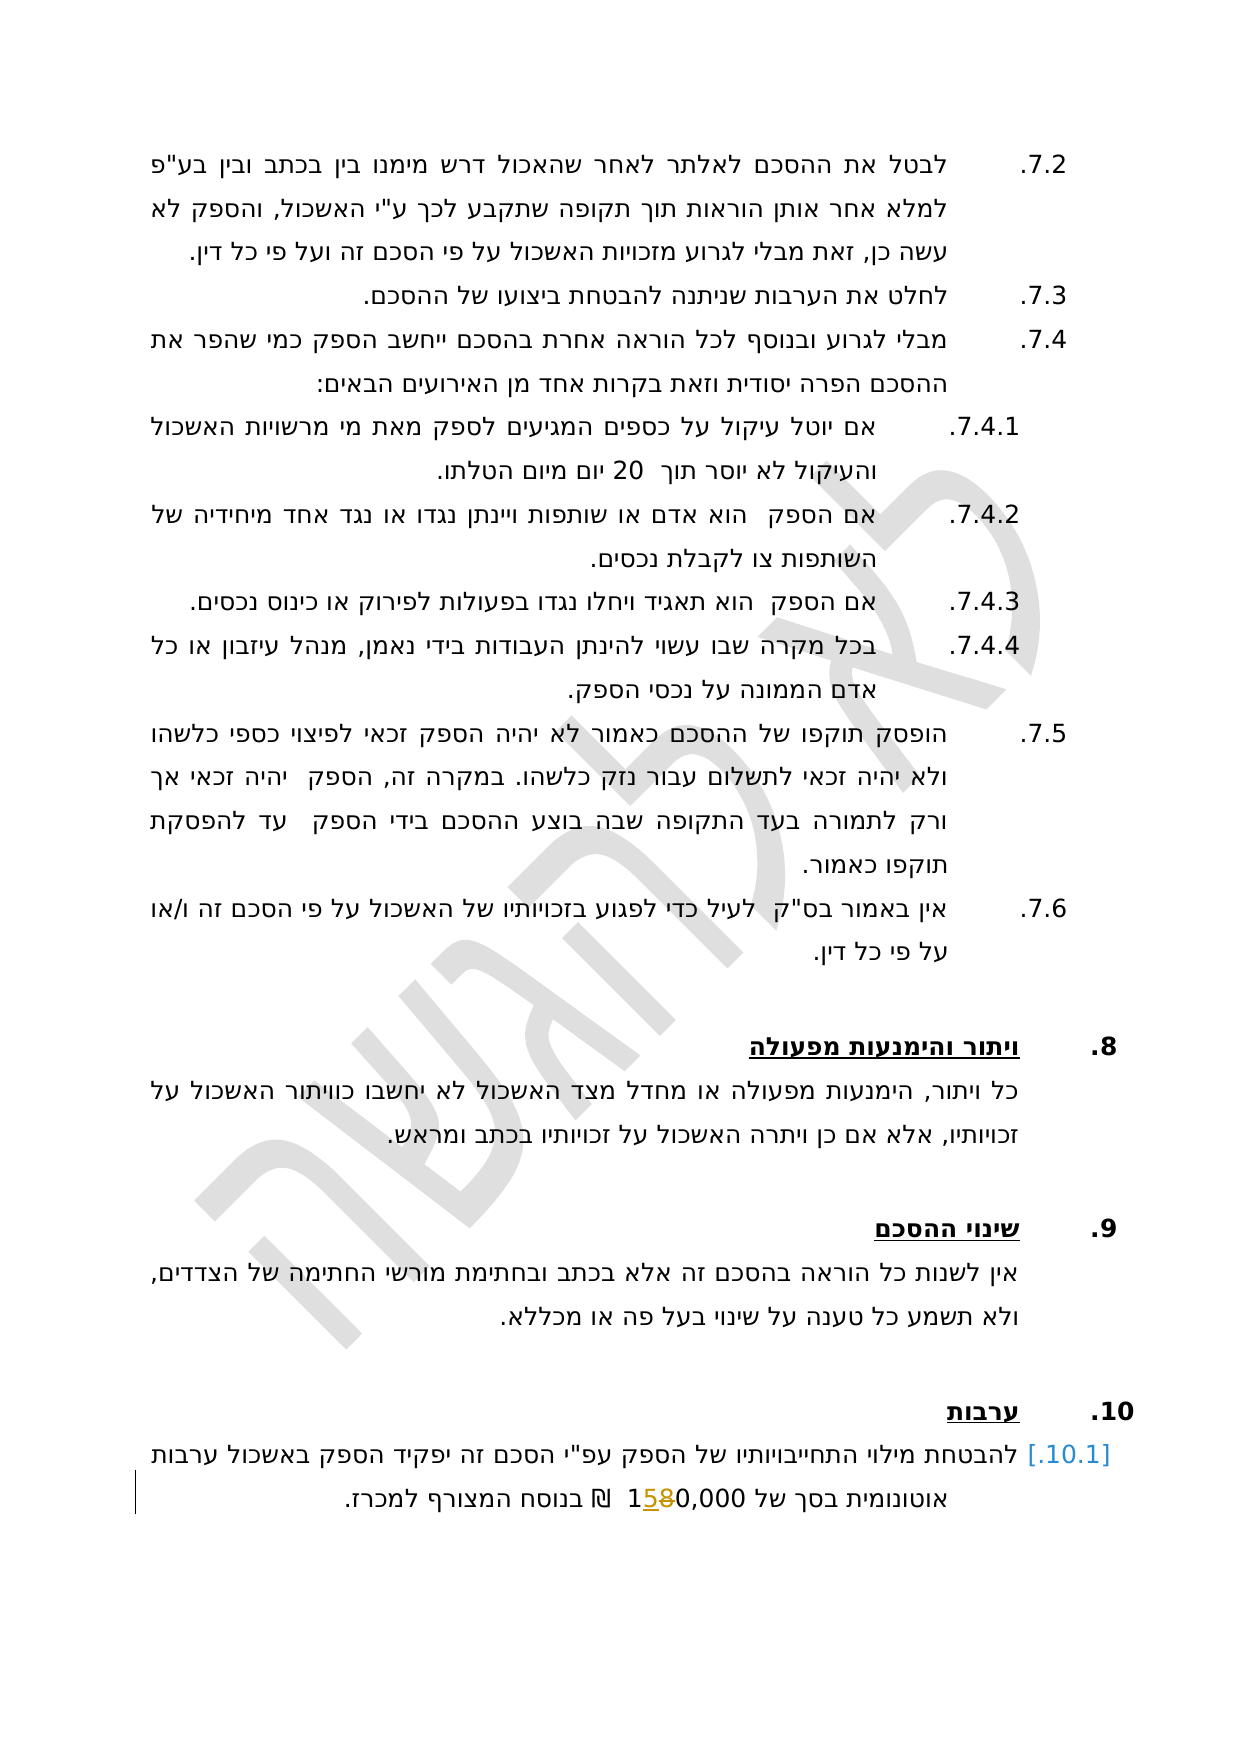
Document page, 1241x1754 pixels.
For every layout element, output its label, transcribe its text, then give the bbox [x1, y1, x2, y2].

list בכל מקרה שבו עשוי להינתן העבודות בידי נאמן, מנהל עיזבון או כל אדם הממונה על נכסי הספק. [150, 631, 948, 704]
list אין לשנות כל הוראה בהסכם זה אלא בכתב ובחתימת מורשי החתימה של הצדדים, ולא תשמע כל טענה על שינוי בעל פה או מכללא. [150, 1258, 1019, 1331]
list הופסק תוקפו של ההסכם כאמור לא יהיה הספק זכאי לפיצוי כספי כלשהו ולא יהיה זכאי לתשלום עבור נזק כלשהו. במקרה זה, הספק יהיה זכאי אך ורק לתמורה בעד התקופה שבה בוצע ההסכם בידי הספק עד להפסקת תוקפו כאמור. [150, 719, 1019, 879]
list ויתור והימנעות מפעולה [150, 1032, 1090, 1061]
list לחלט את הערבות שניתנה להבטחת ביצועו של ההסכם. [150, 281, 1019, 310]
list אם הספק הוא תאגיד ויחלו נגדו בפעולות לפירוק או כינוס נכסים. [150, 587, 948, 617]
list מבלי לגרוע ובנוסף לכל הוראה אחרת בהסכם ייחשב הספק כמי שהפר את ההסכם הפרה יסודית וזאת בקרות אחד מן האירועים הבאים: [150, 325, 1019, 398]
list כל ויתור, הימנעות מפעולה או מחדל מצד האשכול לא יחשבו כוויתור האשכול על זכויותיו, אלא אם כן ויתרה האשכול על זכויותיו בכתב ומראש. [150, 1076, 1019, 1149]
list לבטל את ההסכם לאלתר לאחר שהאכול דרש מימנו בין בכתב ובין בע"פ למלא אחר אותן הוראות תוך תקופה שתקבע לכך ע"י האשכול, והספק לא עשה כן, זאת מבלי לגרוע מזכויות האשכול על פי הסכם זה ועל פי כל דין. [150, 150, 1019, 267]
list שינוי ההסכם [150, 1214, 1090, 1244]
list ערבות [150, 1397, 1090, 1426]
list אם יוטל עיקול על כספים המגיעים לספק מאת מי מרשויות האשכול והעיקול לא יוסר תוך 20 יום מיום הטלתו. [150, 412, 948, 485]
list אם הספק הוא אדם או שותפות ויינתן נגדו או נגד אחד מיחידיה של השותפות צו לקבלת נכסים. [150, 500, 948, 573]
list אין באמור בס"ק לעיל כדי לפגוע בזכויותיו של האשכול על פי הסכם זה ו/או על פי כל דין. [150, 894, 1019, 967]
list להבטחת מילוי התחייבויותיו של הספק עפ"י הסכם זה יפקיד הספק באשכול ערבות אוטונומית בסך של 10,000 ₪ בנוסח המצורף למכרז. [150, 1441, 1019, 1513]
